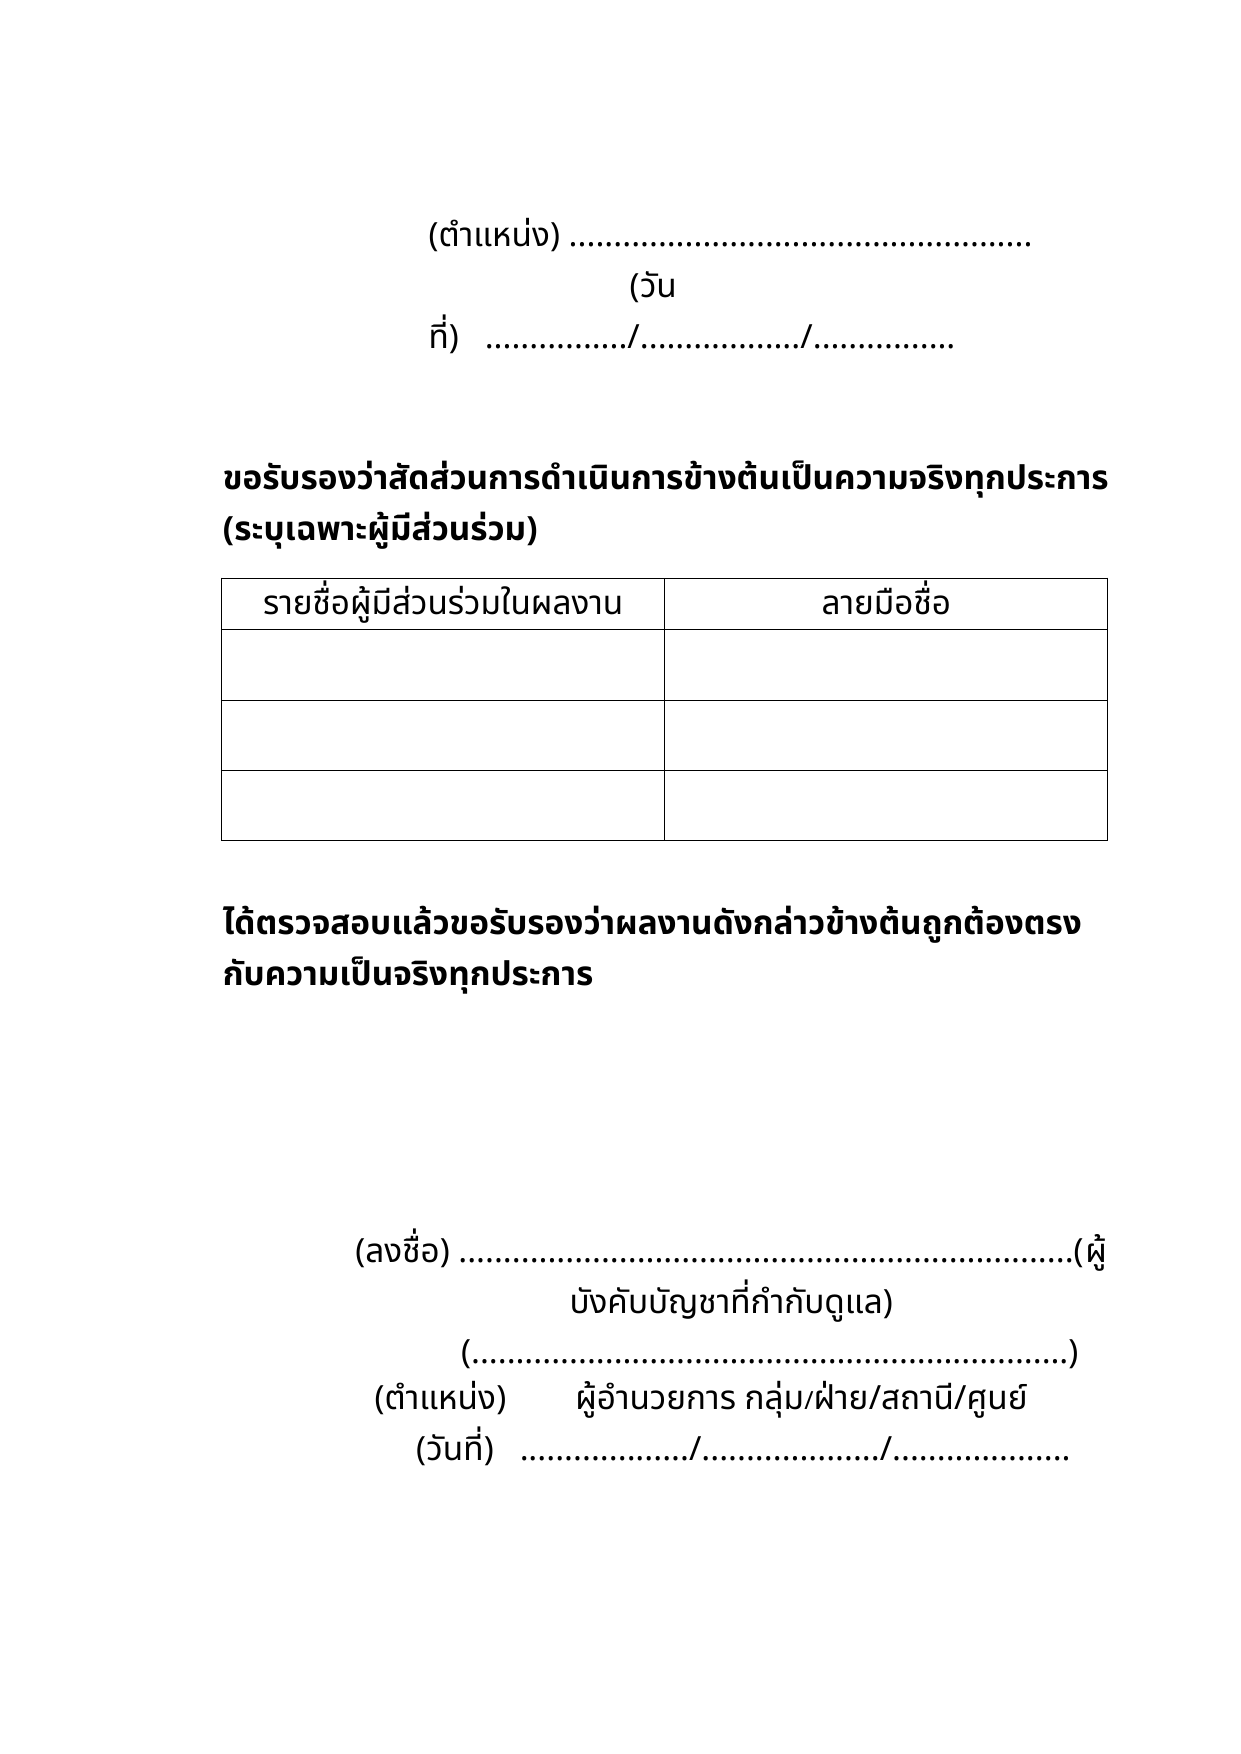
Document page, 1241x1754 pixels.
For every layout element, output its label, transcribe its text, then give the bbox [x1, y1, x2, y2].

list (ตำแหน่ง) ผู้อำนวยการ กลุ่ม/ฝ่าย/สถานี/ศูนย์ [340, 1374, 1122, 1424]
table_header ลายมือชื่อ [665, 579, 1107, 629]
list (...................................................................) [340, 1328, 1122, 1374]
list ขอรับรองว่าสัดส่วนการดำเนินการข้างต้นเป็นความจริงทุกประการ (ระบุเฉพาะผู้มีส่วนร่วม) [223, 454, 1122, 555]
table_cell [222, 701, 664, 770]
text (วันที่) ................/................../................ [428, 262, 1122, 363]
table_cell [665, 630, 1107, 699]
table_cell [665, 771, 1107, 840]
table_header รายชื่อผู้มีส่วนร่วมในผลงาน [222, 579, 664, 629]
text (ตำแหน่ง) .................................................... [428, 166, 1122, 262]
list (ลงชื่อ) .....................................................................(ผู้บังคับบัญชาที่กำกับดูแล) [340, 1227, 1122, 1328]
table_cell [222, 630, 664, 699]
table_cell [222, 771, 664, 840]
table_cell [665, 701, 1107, 770]
list ได้ตรวจสอบแล้วขอรับรองว่าผลงานดังกล่าวข้างต้นถูกต้องตรงกับความเป็นจริงทุกประการ [223, 899, 1122, 1000]
text (วันที่) .................../..................../.................... [148, 1424, 1122, 1475]
